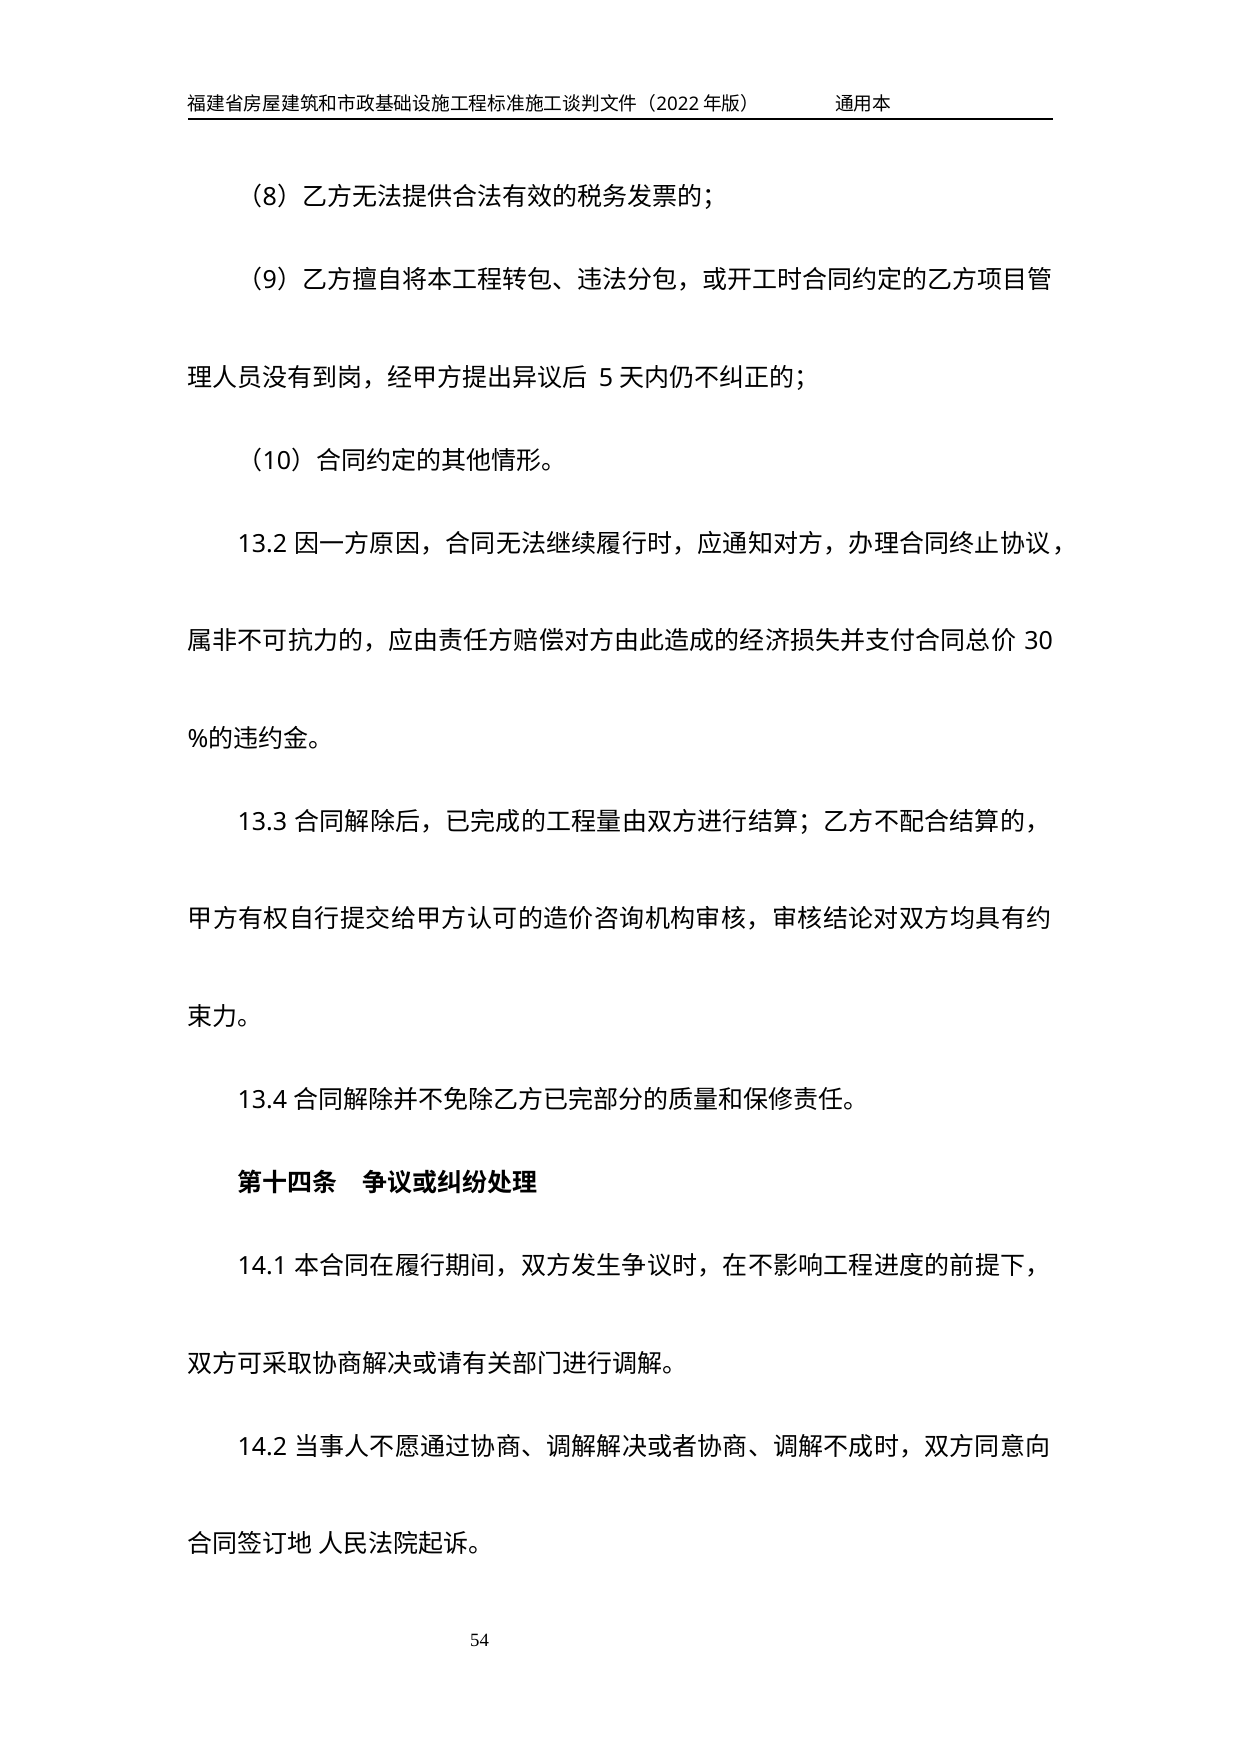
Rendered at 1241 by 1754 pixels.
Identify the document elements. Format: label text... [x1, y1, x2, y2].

text （8）乙方无法提供合法有效的税务发票的； [187, 162, 1053, 227]
text 第十四条 争议或纠纷处理 [187, 1148, 1053, 1213]
text 13.2 因一方原因，合同无法继续履行时，应通知对方，办理合同终止协议，属非不可抗力的，应由责任方赔偿对方由此造成的经济损失并支付合同总价 30 %的违约金。 [187, 509, 1053, 769]
text 14.1 本合同在履行期间，双方发生争议时，在不影响工程进度的前提下，双方可采取协商解决或请有关部门进行调解。 [187, 1231, 1053, 1394]
text 14.2 当事人不愿通过协商、调解解决或者协商、调解不成时，双方同意向 合同签订地 人民法院起诉。 [187, 1412, 1053, 1574]
text （10）合同约定的其他情形。 [187, 426, 1053, 491]
text 13.4 合同解除并不免除乙方已完部分的质量和保修责任。 [187, 1065, 1053, 1130]
text 13.3 合同解除后，已完成的工程量由双方进行结算；乙方不配合结算的，甲方有权自行提交给甲方认可的造价咨询机构审核，审核结论对双方均具有约束力。 [187, 787, 1053, 1047]
text （9）乙方擅自将本工程转包、违法分包，或开工时合同约定的乙方项目管理人员没有到岗，经甲方提出异议后 5 天内仍不纠正的； [187, 245, 1053, 408]
